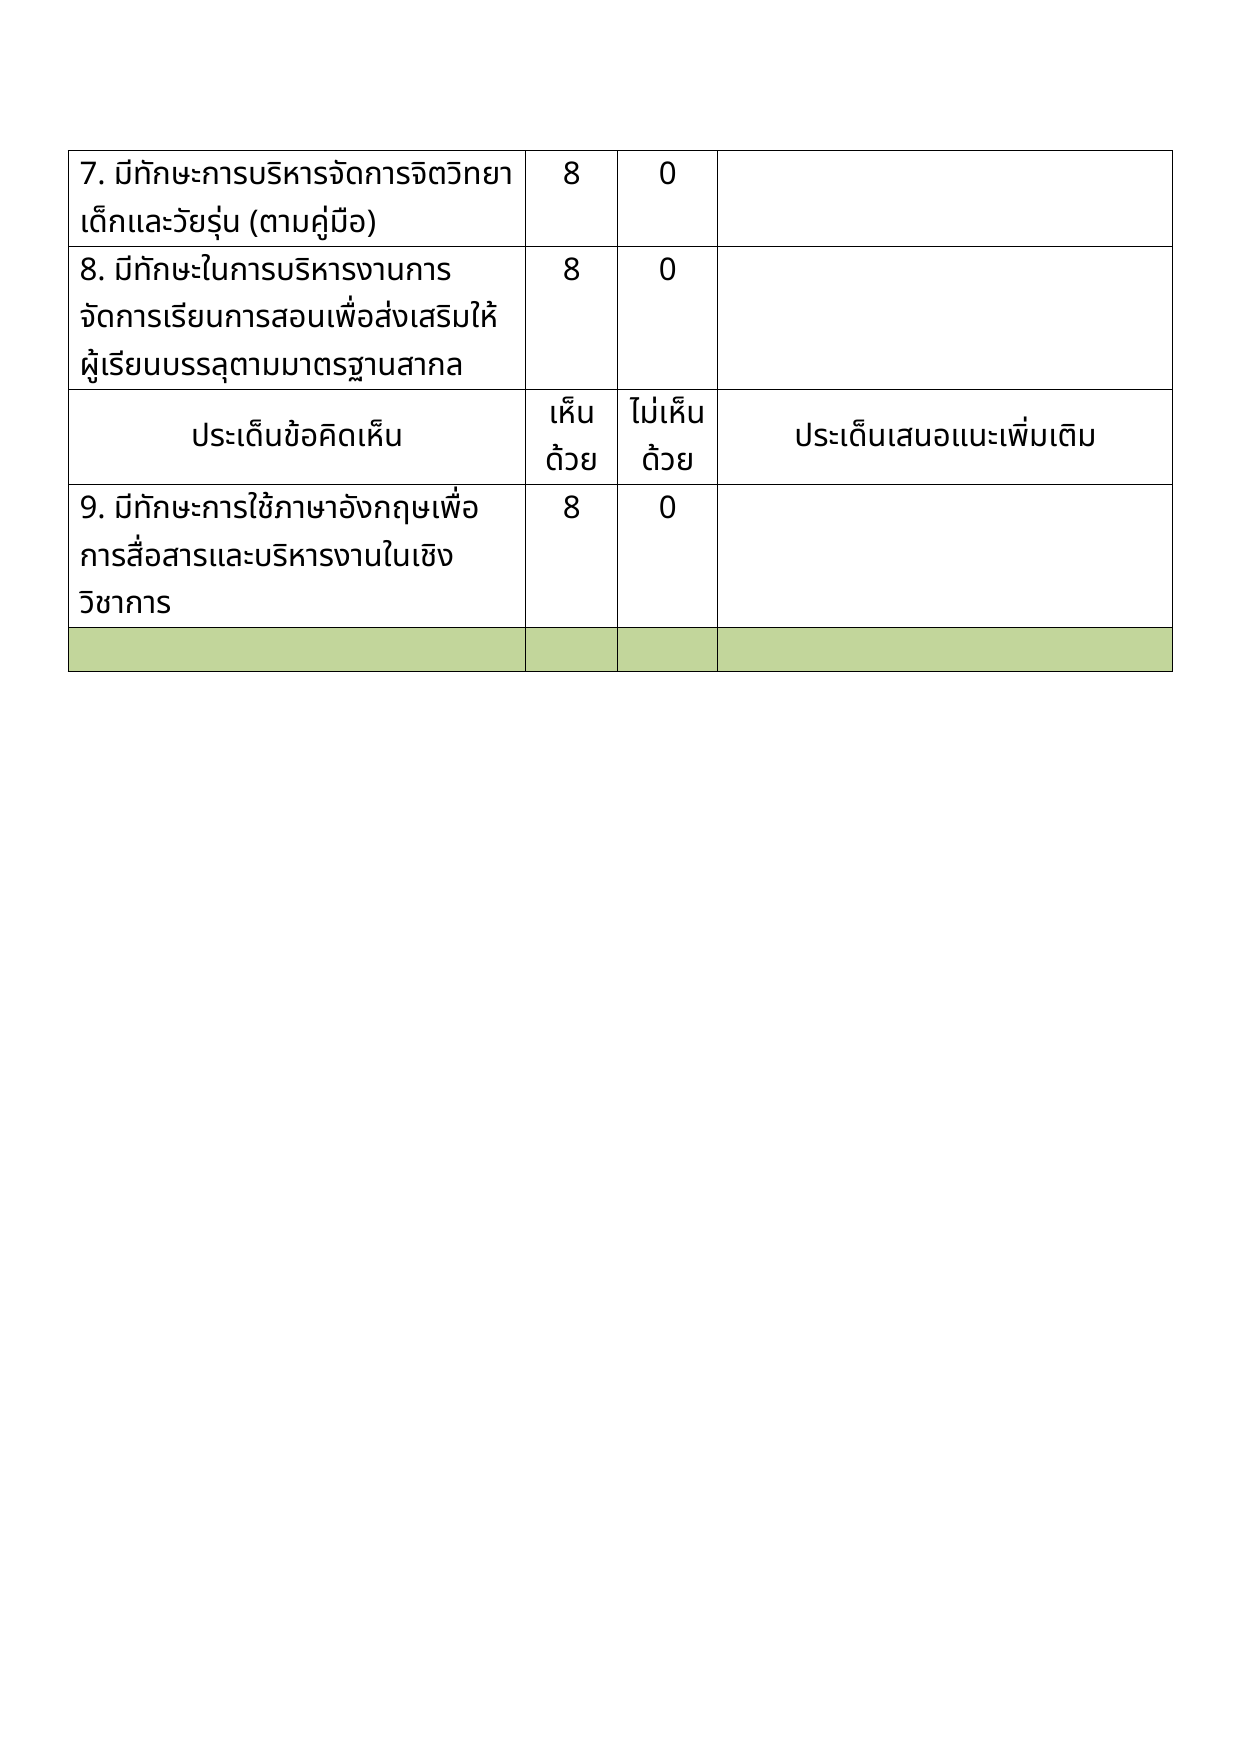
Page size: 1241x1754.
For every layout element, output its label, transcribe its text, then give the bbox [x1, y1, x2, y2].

table_cell ประเด็นข้อคิดเห็น [69, 390, 525, 484]
table_cell 8. มีทักษะในการบริหารงานการจัดการเรียนการสอนเพื่อส่งเสริมให้ผู้เรียนบรรลุตามมาตรฐานสากล [69, 247, 525, 389]
table_cell 0 [618, 485, 717, 627]
table_cell ไม่เห็นด้วย [618, 390, 717, 484]
table_cell [526, 628, 617, 671]
table_cell [718, 151, 1172, 246]
table_cell 0 [618, 151, 717, 246]
table_cell 8 [526, 485, 617, 627]
table_cell [618, 628, 717, 671]
table_cell [69, 628, 525, 671]
table_cell [718, 247, 1172, 389]
table_cell [718, 628, 1172, 671]
table_cell ประเด็นเสนอแนะเพิ่มเติม [718, 390, 1172, 484]
table_cell 0 [618, 247, 717, 389]
table_cell 7. มีทักษะการบริหารจัดการจิตวิทยาเด็กและวัยรุ่น (ตามคู่มือ) [69, 151, 525, 246]
table_cell 8 [526, 247, 617, 389]
table_cell 8 [526, 151, 617, 246]
table_cell 9. มีทักษะการใช้ภาษาอังกฤษเพื่อการสื่อสารและบริหารงานในเชิงวิชาการ [69, 485, 525, 627]
table_cell เห็นด้วย [526, 390, 617, 484]
table_cell [718, 485, 1172, 627]
